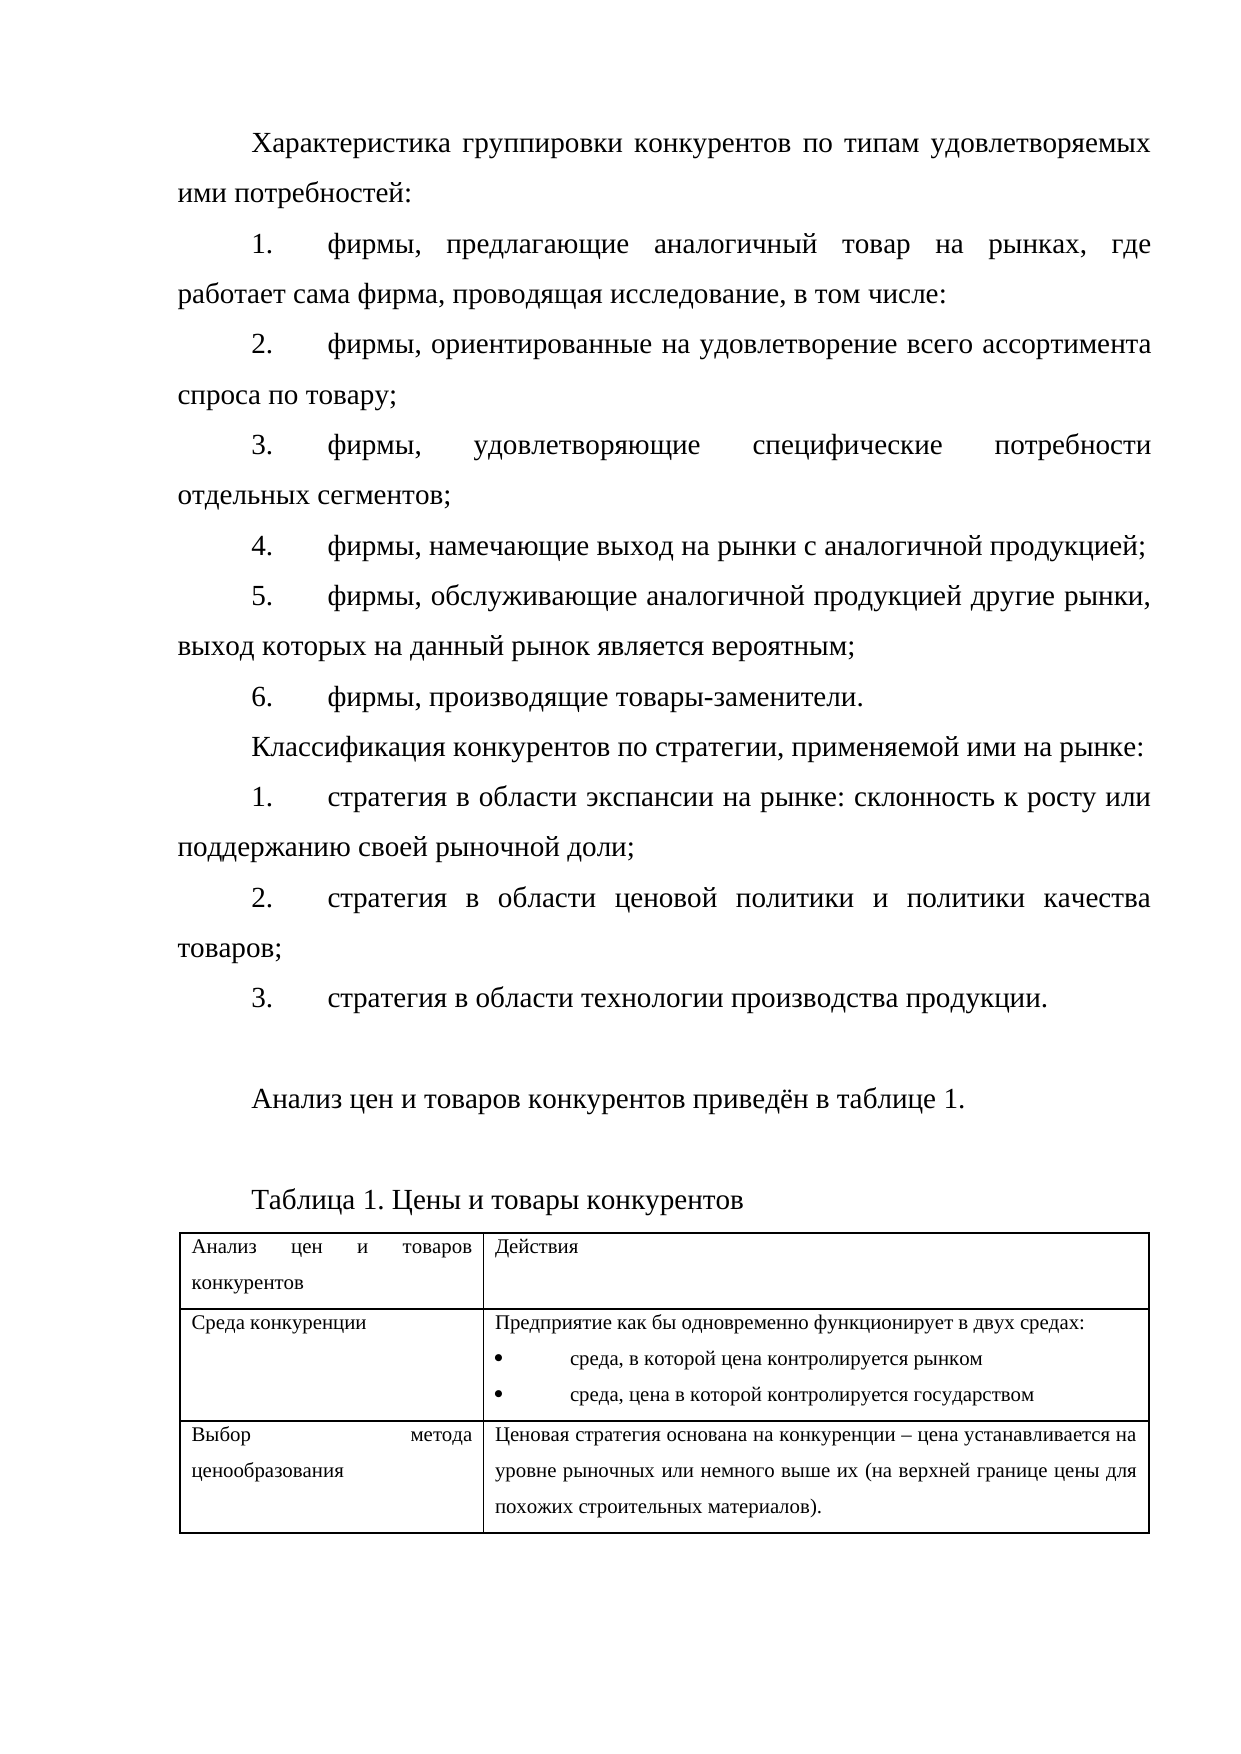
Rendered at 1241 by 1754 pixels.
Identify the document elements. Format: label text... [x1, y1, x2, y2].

list фирмы, намечающие выход на рынки с аналогичной продукцией; [177, 528, 1152, 561]
list фирмы, удовлетворяющие специфические потребности отдельных сегментов; [177, 427, 1152, 511]
table_header Действия [484, 1234, 1148, 1308]
text Характеристика группировки конкурентов по типам удовлетворяемых ими потребностей: [177, 125, 1152, 209]
text Анализ цен и товаров конкурентов приведён в таблице 1. [177, 1081, 1152, 1115]
table_header Анализ цен и товаров конкурентов [181, 1234, 483, 1308]
list фирмы, ориентированные на удовлетворение всего ассортимента спроса по товару; [177, 326, 1152, 410]
text Классификация конкурентов по стратегии, применяемой ими на рынке: [177, 729, 1152, 762]
list стратегия в области экспансии на рынке: склонность к росту или поддержанию своей рыночной доли; [177, 779, 1152, 863]
list стратегия в области технологии производства продукции. [177, 981, 1152, 1014]
table_cell Ценовая стратегия основана на конкуренции – цена устанавливается на уровне рыночных или немного выше их (на верхней границе цены для похожих строительных материалов). [484, 1422, 1148, 1532]
list фирмы, предлагающие аналогичный товар на рынках, где работает сама фирма, проводящая исследование, в том числе: [177, 226, 1152, 310]
table_cell Среда конкуренции [181, 1310, 483, 1420]
list стратегия в области ценовой политики и политики качества товаров; [177, 880, 1152, 964]
table_cell Предприятие как бы одновременно функционирует в двух средах: среда, в которой цена контролируется рынком среда, цена в которой контролируется государством [484, 1310, 1148, 1420]
table_cell Выбор метода ценообразования [181, 1422, 483, 1532]
list фирмы, обслуживающие аналогичной продукцией другие рынки, выход которых на данный рынок является вероятным; [177, 578, 1152, 662]
text Таблица 1. Цены и товары конкурентов [177, 1182, 1152, 1215]
list фирмы, производящие товары-заменители. [177, 679, 1152, 712]
